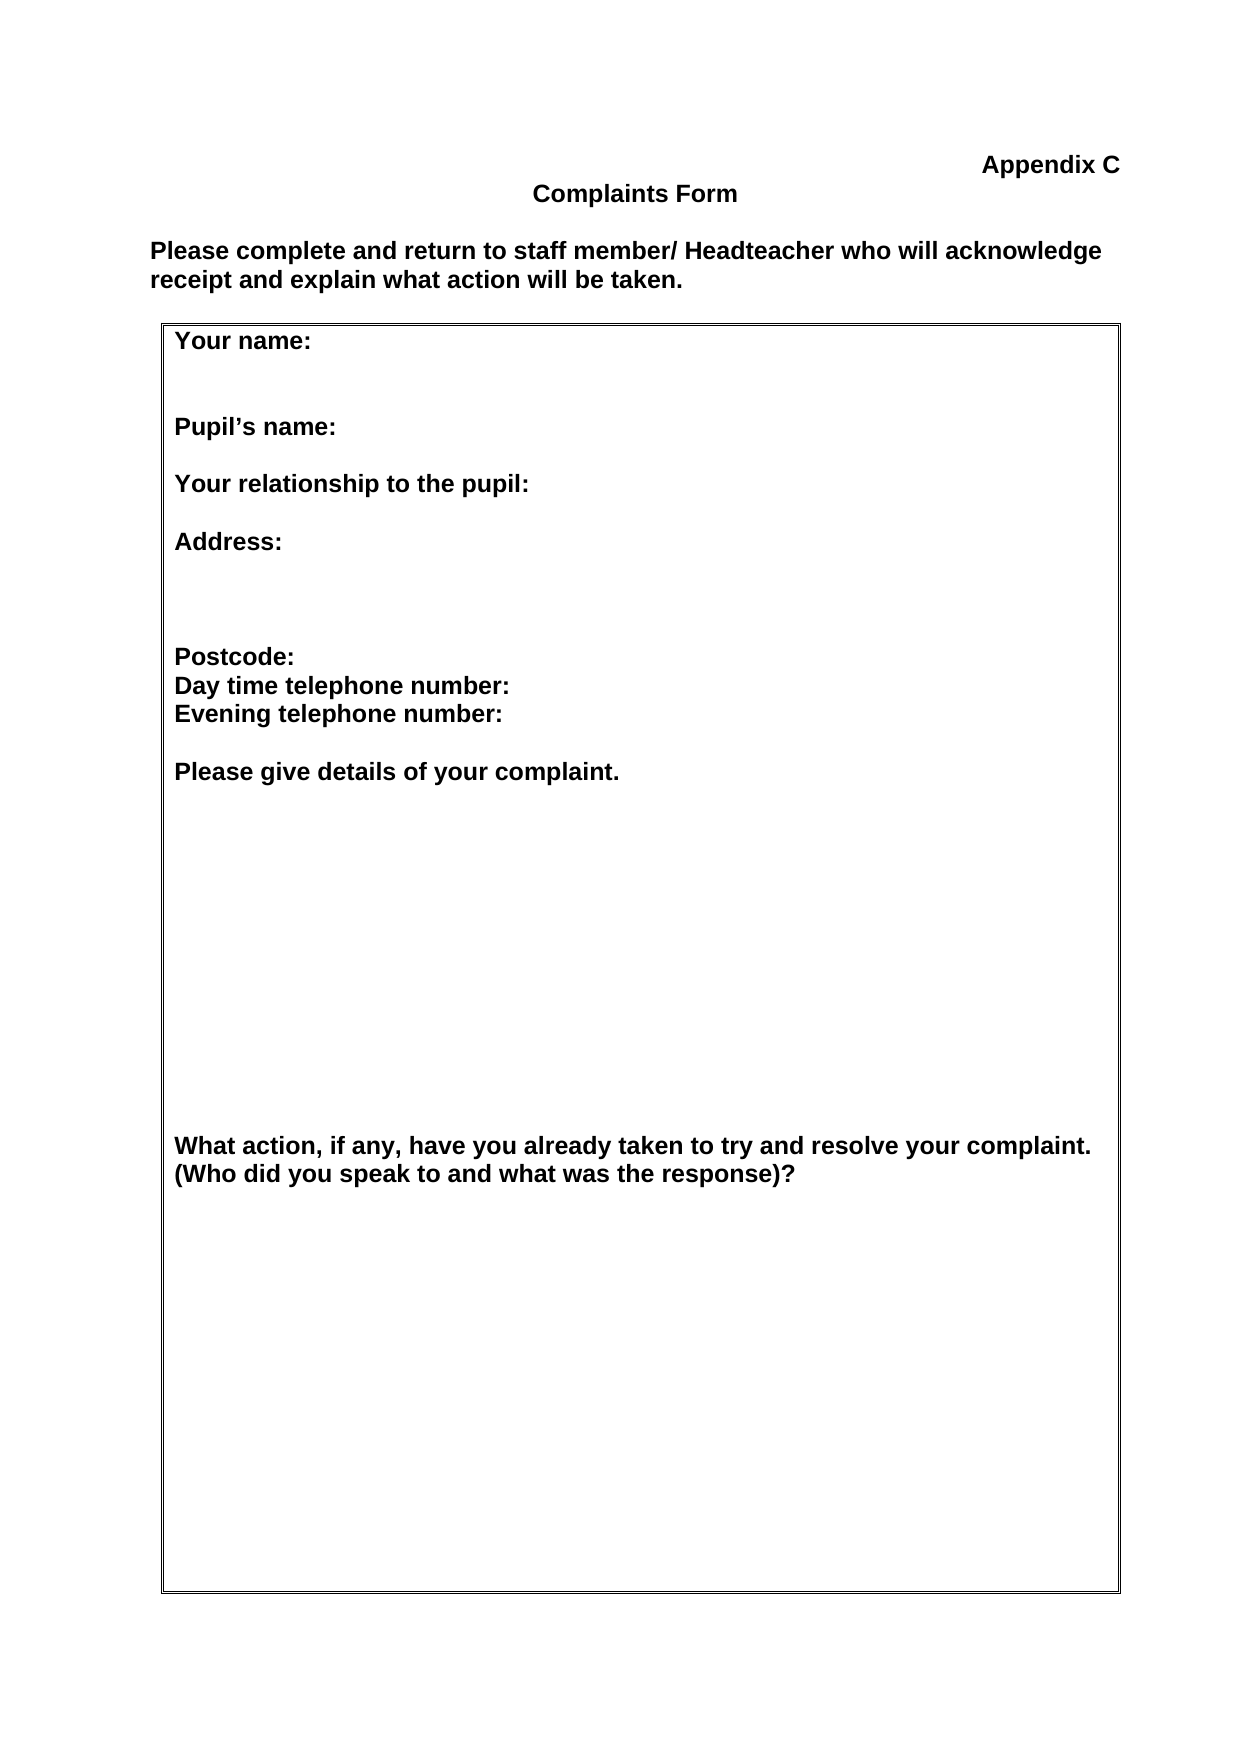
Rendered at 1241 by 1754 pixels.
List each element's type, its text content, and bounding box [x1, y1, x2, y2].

text Appendix C [150, 150, 1120, 179]
text Complaints Form [150, 179, 1120, 207]
table_cell Please give details of your complaint. [164, 757, 1118, 1131]
table_cell What action, if any, have you already taken to try and resolve your complaint. (Who did you speak to and what was the response)? [164, 1131, 1118, 1591]
table_cell Your relationship to the pupil: [164, 469, 1118, 527]
table_header Your name: [164, 326, 1118, 412]
text Please complete and return to staff member/ Headteacher who will acknowledge receipt and explain what action will be taken. [150, 236, 1120, 294]
table_cell Pupil’s name: [164, 412, 1118, 469]
table_cell Address: Postcode: Day time telephone number: Evening telephone number: [164, 527, 1118, 757]
